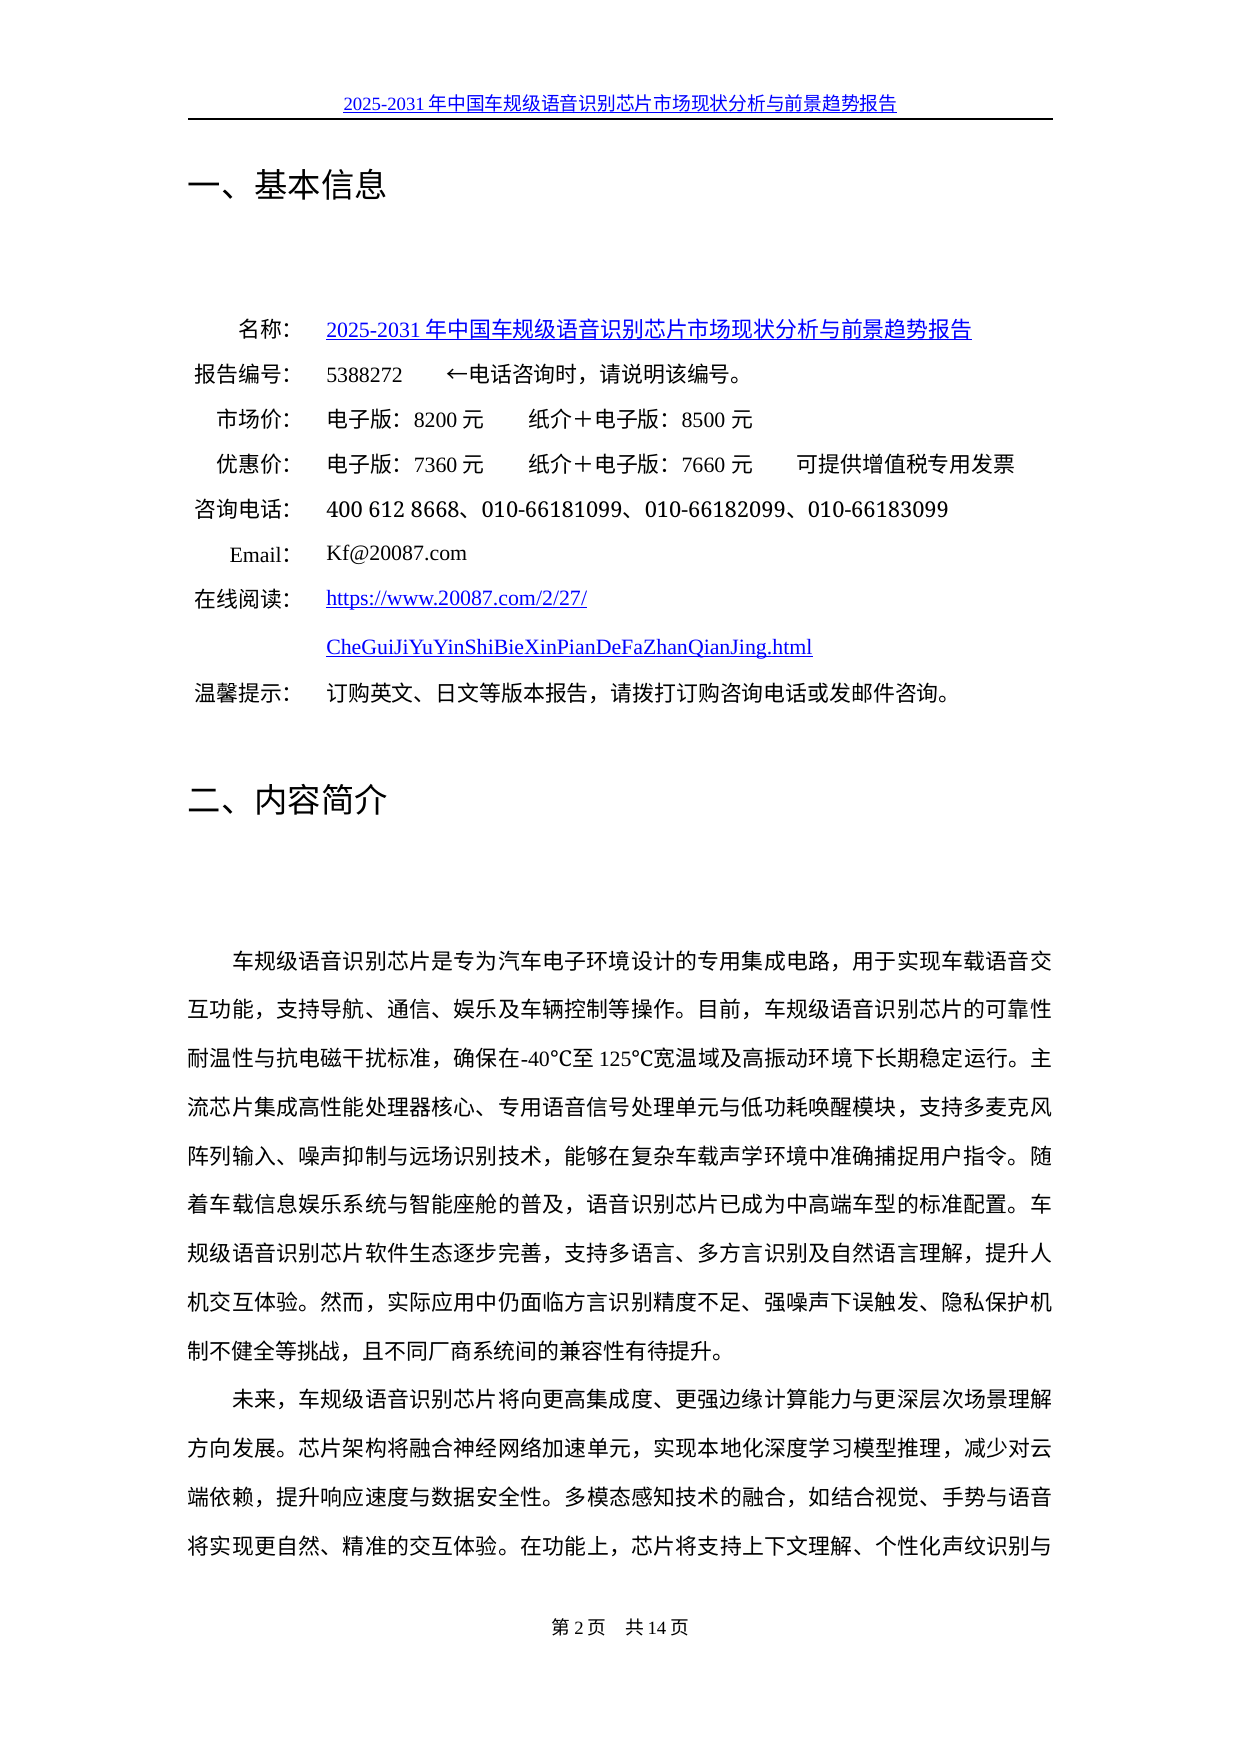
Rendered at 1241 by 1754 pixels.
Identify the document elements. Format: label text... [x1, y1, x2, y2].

table_header 名称： [167, 312, 315, 357]
table_cell 电子版：8200 元 纸介＋电子版：8500 元 [315, 402, 1073, 447]
table_cell 温馨提示： [167, 675, 315, 720]
title 二、内容简介 [187, 766, 1053, 831]
table_cell [315, 582, 1073, 675]
table_cell 优惠价： [167, 447, 315, 492]
table_cell 咨询电话： [167, 492, 315, 537]
table_cell Email： [167, 537, 315, 582]
table_cell 报告编号： [167, 357, 315, 402]
table_cell 市场价： [167, 402, 315, 447]
title 一、基本信息 [187, 150, 1053, 215]
table_cell Kf@20087.com [315, 537, 1073, 582]
table_cell 400 612 8668、010-66181099、010-66182099、010-66183099 [315, 492, 1073, 537]
table_cell 5388272 ←电话咨询时，请说明该编号。 [315, 357, 1073, 402]
table_cell 电子版：7360 元 纸介＋电子版：7660 元 可提供增值税专用发票 [315, 447, 1073, 492]
table_cell 订购英文、日文等版本报告，请拨打订购咨询电话或发邮件咨询。 [315, 675, 1073, 720]
table_header 2025-2031年中国车规级语音识别芯片市场现状分析与前景趋势报告 [315, 312, 1073, 357]
table_cell 在线阅读： [167, 582, 315, 675]
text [187, 943, 1053, 1561]
